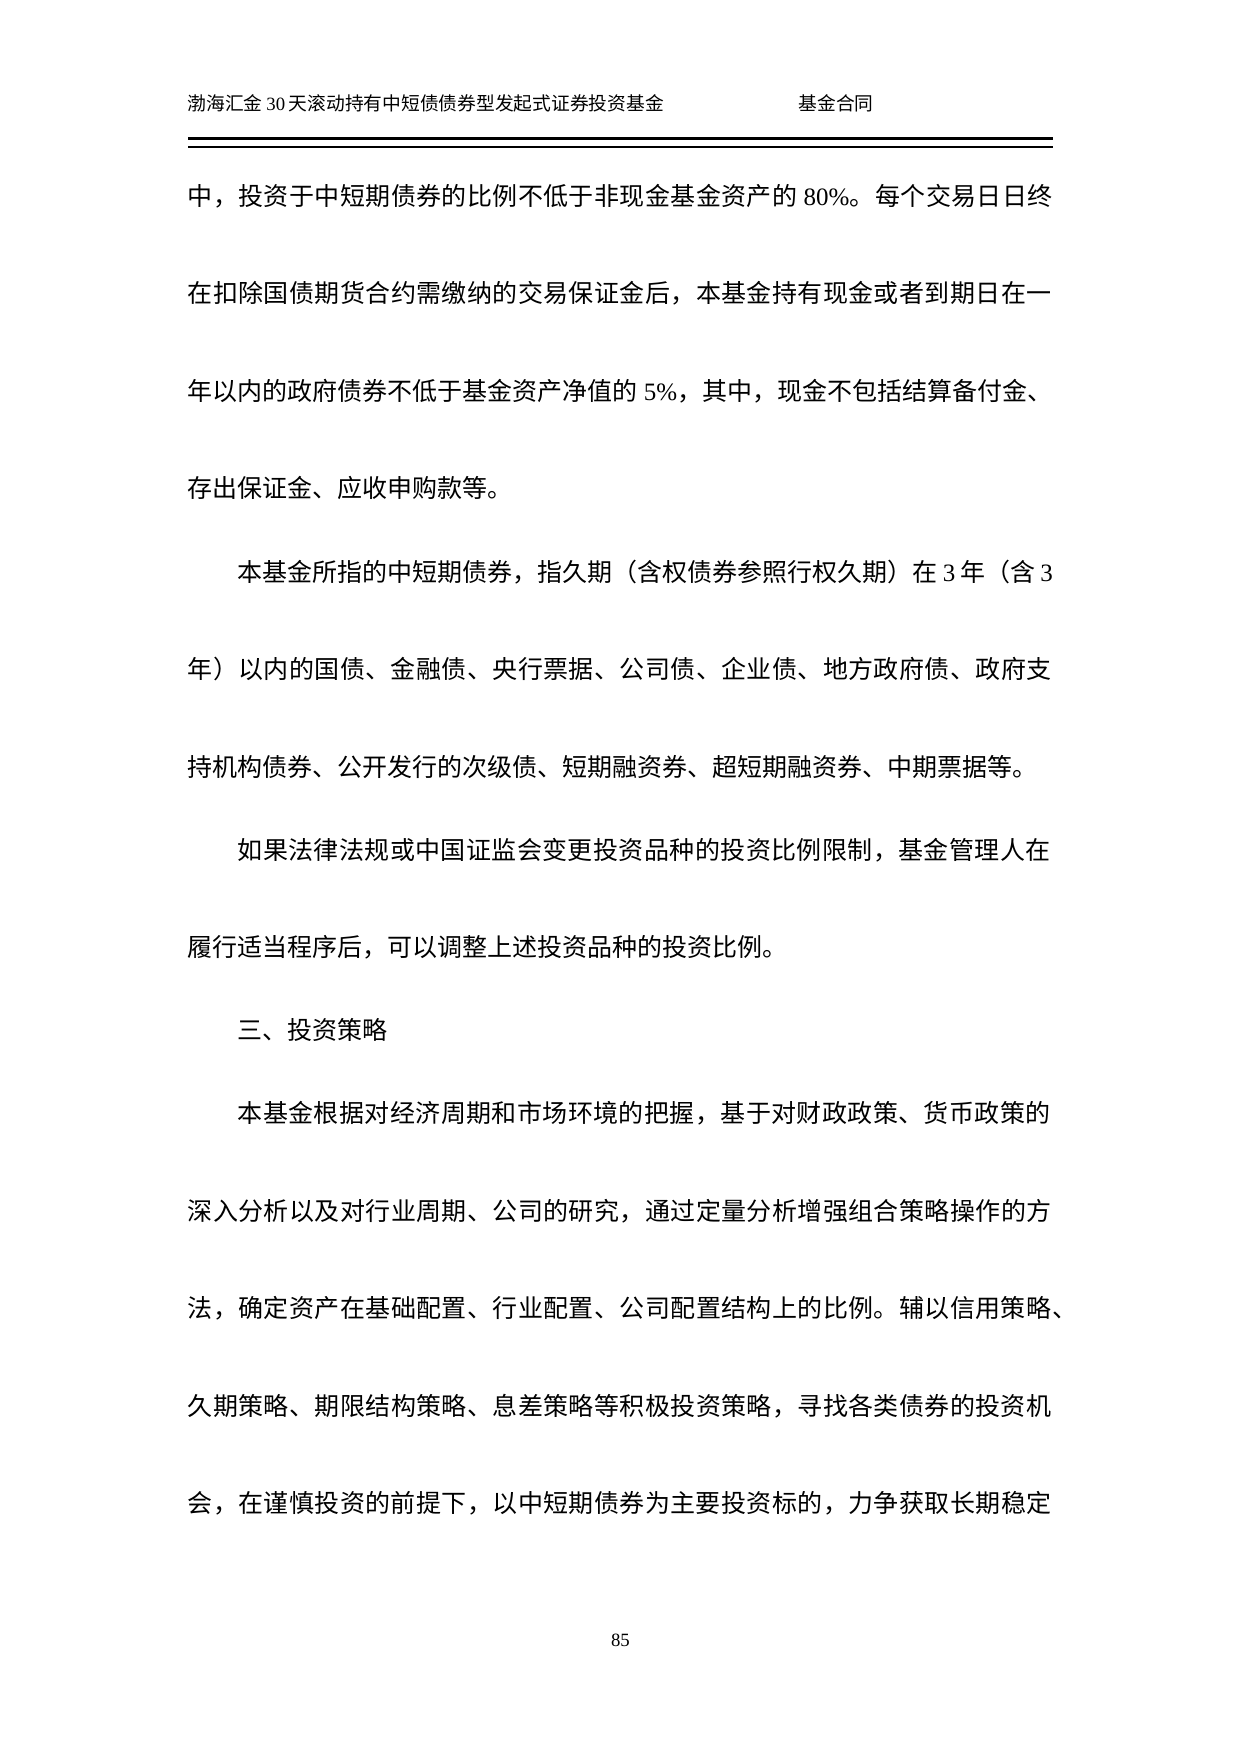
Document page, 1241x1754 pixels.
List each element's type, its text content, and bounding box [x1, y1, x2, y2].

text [187, 1079, 1053, 1534]
text 三、投资策略 [187, 996, 1053, 1061]
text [187, 162, 1053, 519]
text 如果法律法规或中国证监会变更投资品种的投资比例限制，基金管理人在履行适当程序后，可以调整上述投资品种的投资比例。 [187, 816, 1053, 978]
text 本基金所指的中短期债券，指久期（含权债券参照行权久期）在3年（含3年）以内的国债、金融债、央行票据、公司债、企业债、地方政府债、政府支持机构债券、公开发行的次级债、短期融资券、超短期融资券、中期票据等。 [187, 538, 1053, 798]
